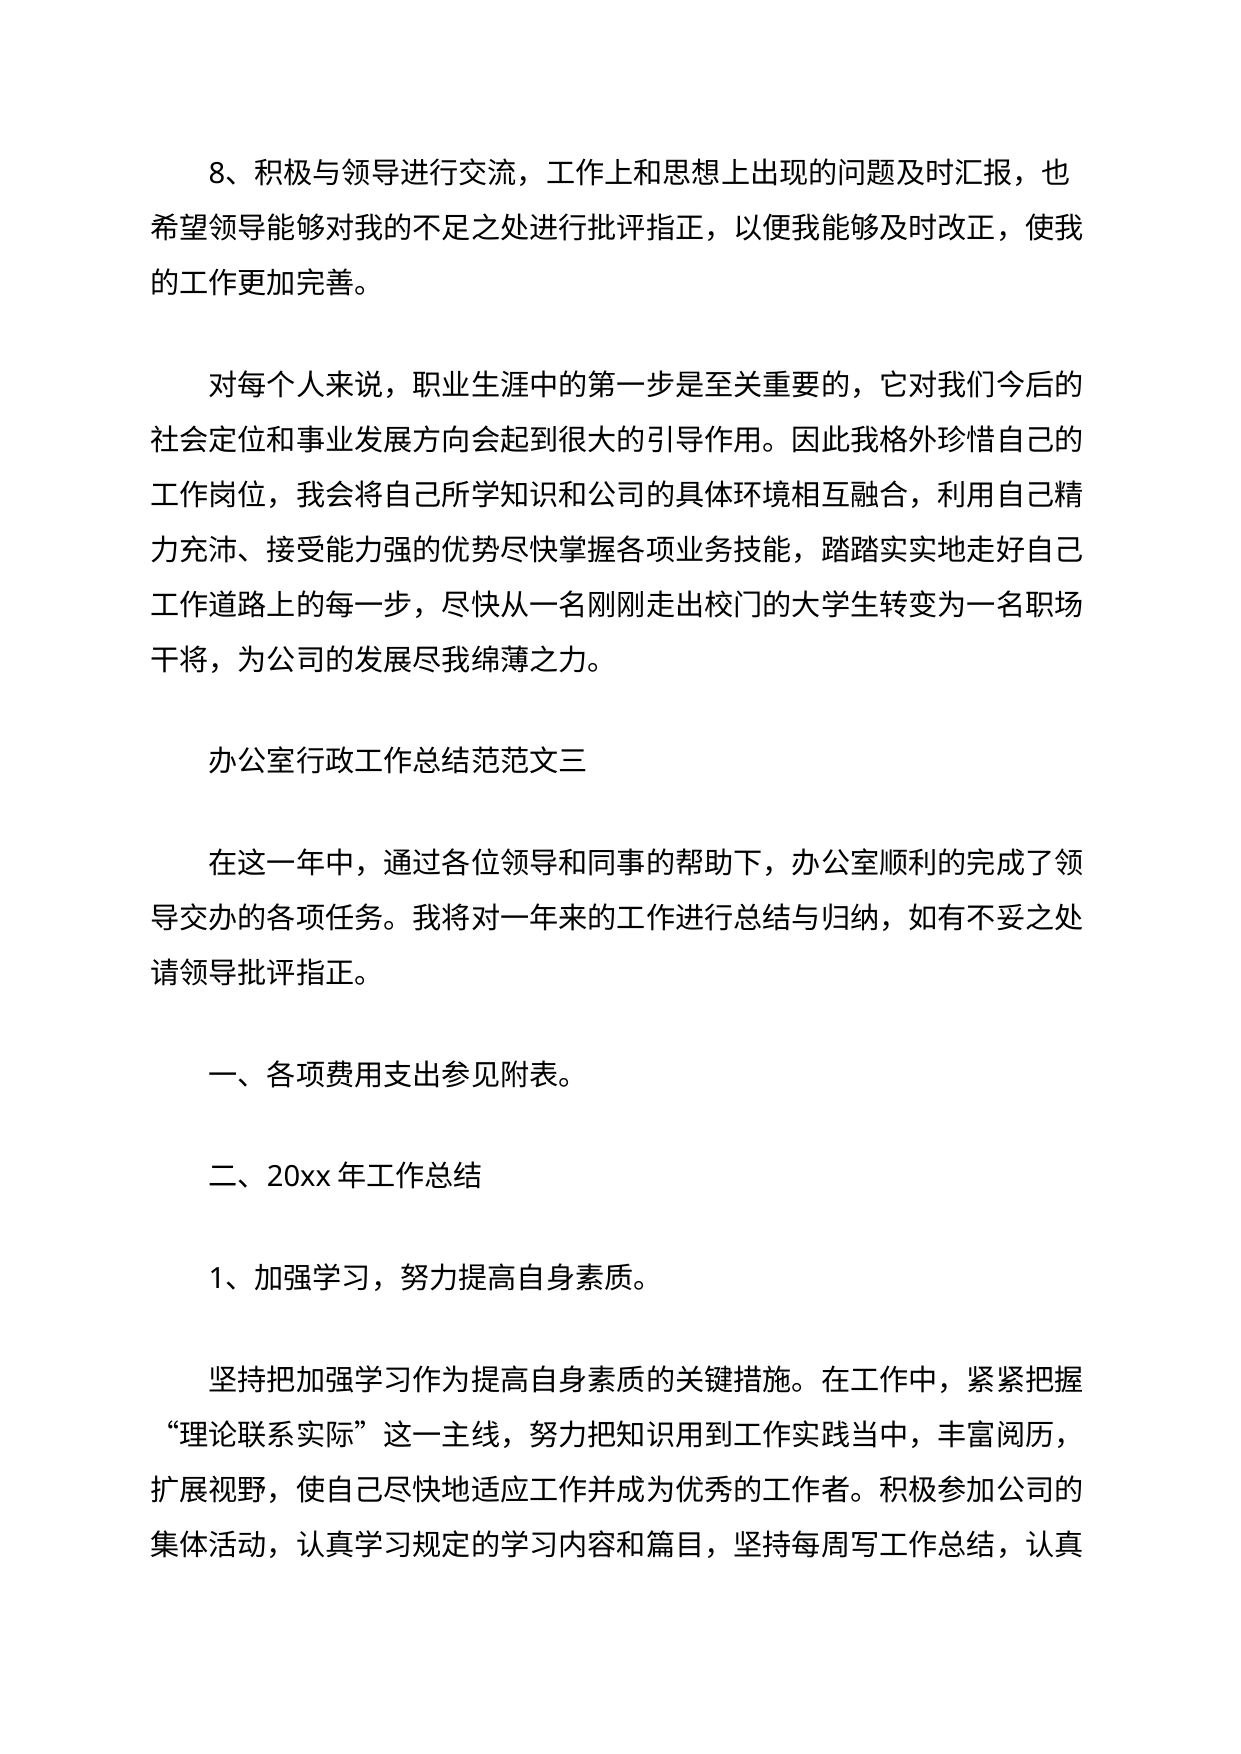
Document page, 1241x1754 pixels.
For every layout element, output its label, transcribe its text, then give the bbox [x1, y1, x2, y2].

text 1、加强学习，努力提高自身素质。 [150, 1255, 1090, 1297]
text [150, 1357, 1090, 1564]
text 一、各项费用支出参见附表。 [150, 1051, 1090, 1093]
text 在这一年中，通过各位领导和同事的帮助下，办公室顺利的完成了领导交办的各项任务。我将对一年来的工作进行总结与归纳，如有不妥之处请领导批评指正。 [150, 840, 1090, 992]
text 办公室行政工作总结范范文三 [150, 738, 1090, 780]
text 二、20xx年工作总结 [150, 1153, 1090, 1195]
text 8、积极与领导进行交流，工作上和思想上出现的问题及时汇报，也希望领导能够对我的不足之处进行批评指正，以便我能够及时改正，使我的工作更加完善。 [150, 150, 1090, 302]
text 对每个人来说，职业生涯中的第一步是至关重要的，它对我们今后的社会定位和事业发展方向会起到很大的引导作用。因此我格外珍惜自己的工作岗位，我会将自己所学知识和公司的具体环境相互融合，利用自己精力充沛、接受能力强的优势尽快掌握各项业务技能，踏踏实实地走好自己工作道路上的每一步，尽快从一名刚刚走出校门的大学生转变为一名职场干将，为公司的发展尽我绵薄之力。 [150, 362, 1090, 678]
